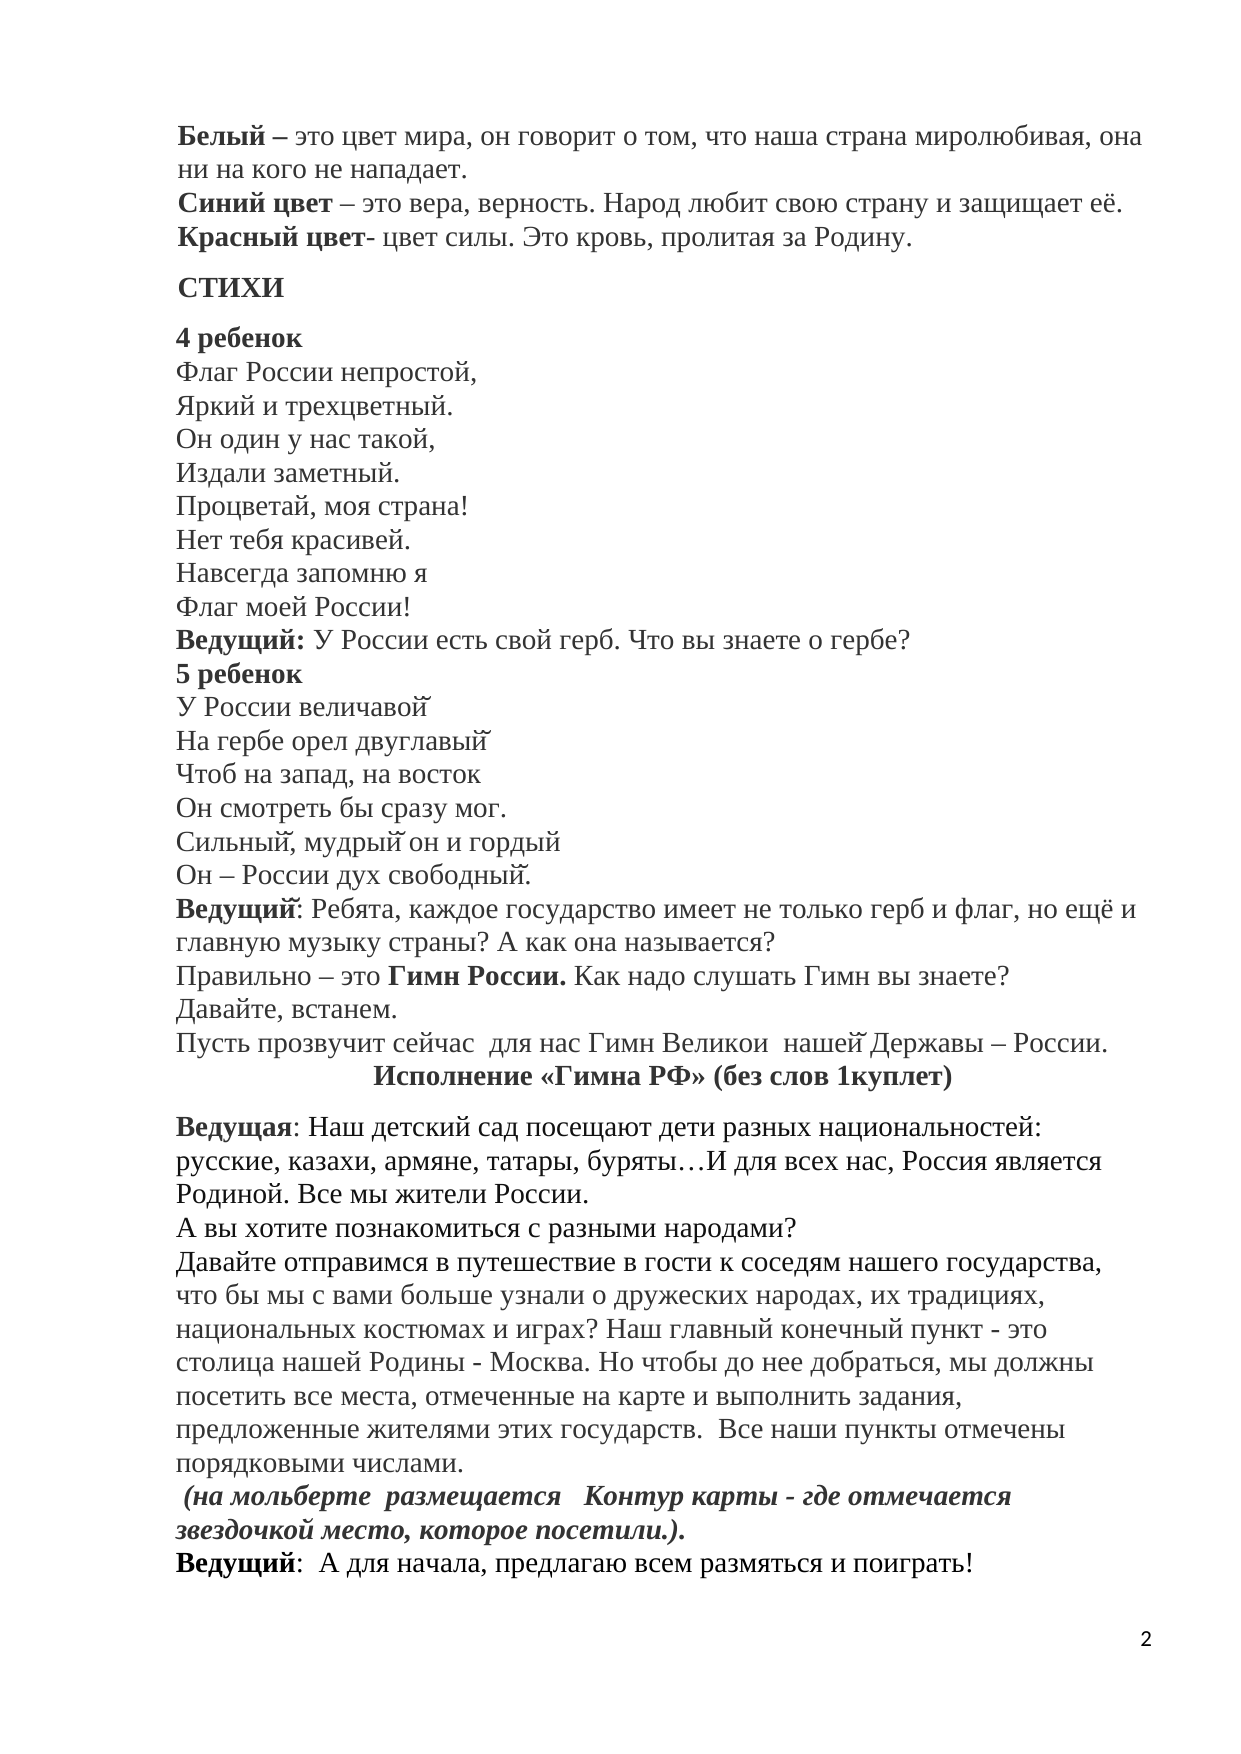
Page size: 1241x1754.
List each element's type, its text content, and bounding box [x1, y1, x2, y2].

table_cell Флаг России непростой, Яркий и трехцветный. Он один у нас такой, Издали заметный. Процветай, моя страна! Нет тебя красивей. Навсегда запомню я Флаг моей России! Ведущий: У России есть свой герб. Что вы знаете о гербе? 5 ребенок У России величавой̆ [176, 354, 1150, 723]
text Белый – это цвет мира, он говорит о том, что наша страна миролюбивая, она ни на кого не нападает. Синий цвет – это вера, верность. Народ любит свою страну и защищает её. Красный цвет- цвет силы. Это кровь, пролитая за Родину. [177, 118, 1152, 252]
table_cell На гербе орел двуглавый̆ Чтоб на запад, на восток Он смотреть бы сразу мог. Сильный̆, мудрый̆ он и гордый Он – России дух свободный̆. Ведущий̆: Ребята, каждое государство имеет не только герб и флаг, но ещё и главную музыку страны? А как она называется? Правильно – это Гимн России. Как надо слушать Гимн вы знаете? Давайте, встанем. Пусть прозвучит сейчас для нас Гимн Великои нашей̆ Державы – России. Исполнение «Гимна РФ» (без слов 1куплет) Ведущая: Наш детский сад посещают дети разных национальностей: русские, казахи, армяне, татары, буряты…И для всех нас, Россия является Родиной. Все мы жители России. А вы хотите познакомиться с разными народами? Давайте отправимся в путешествие в гости к соседям нашего государства, что бы мы с вами больше узнали о дружеских народах, их традициях, национальных костюмах и играх? Наш главный конечный пункт - это столица нашей Родины - Москва. Но чтобы до нее добраться, мы должны посетить все места, отмеченные на карте и выполнить задания, предложенные жителями этих государств. Все наши пункты отмечены порядковыми числами. (на мольберте размещается Контур карты - где отмечается звездочкой место, которое посетили.). Ведущий: А для начала, предлагаю всем размяться и поиграть! [176, 723, 1150, 1109]
table_header 4 ребенок [176, 321, 1150, 354]
text СТИХИ [177, 270, 1152, 303]
